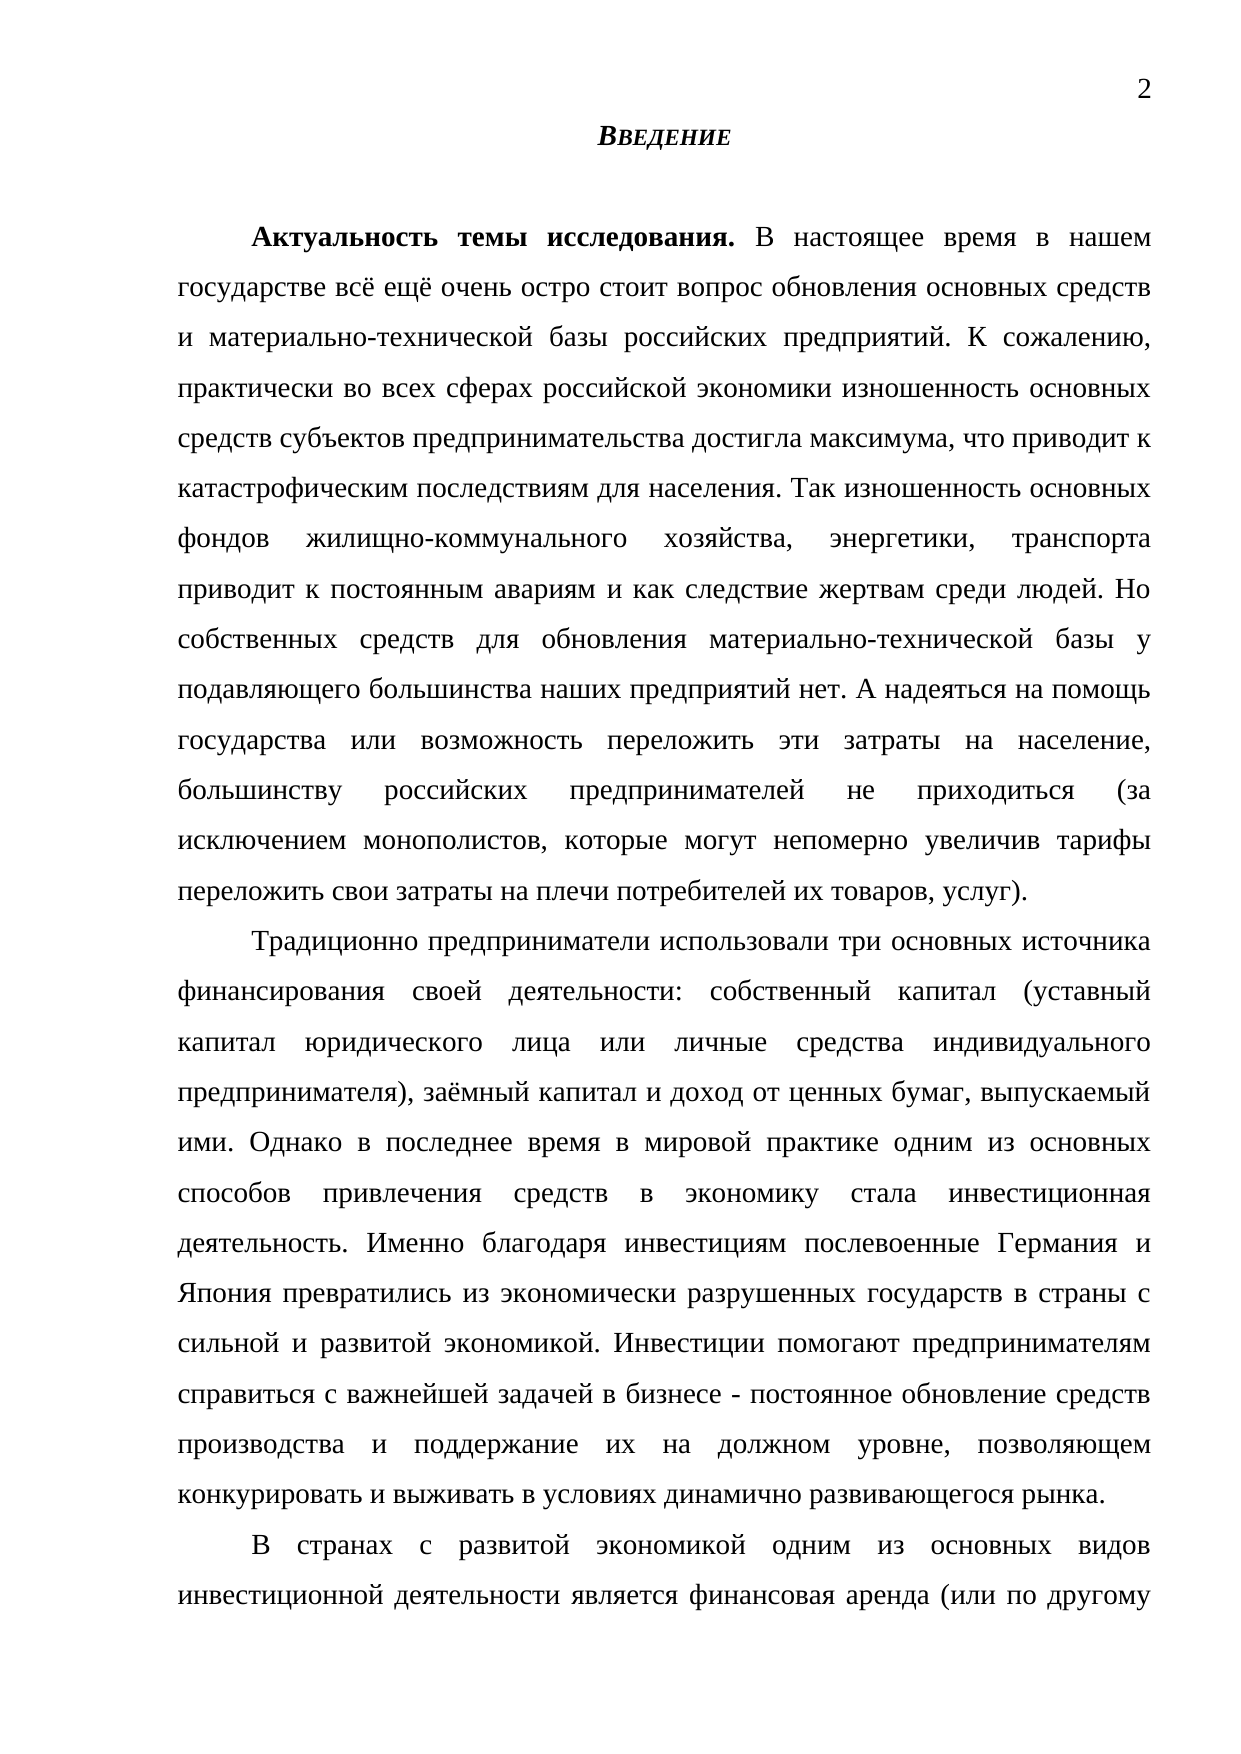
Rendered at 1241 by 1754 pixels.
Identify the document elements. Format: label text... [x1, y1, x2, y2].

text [177, 1527, 1152, 1611]
text Традиционно предприниматели использовали три основных источника финансирования своей деятельности: собственный капитал (уставный капитал юридического лица или личные средства индивидуального предпринимателя), заёмный капитал и доход от ценных бумаг, выпускаемый ими. Однако в последнее время в мировой практике одним из основных способов привлечения средств в экономику стала инвестиционная деятельность. Именно благодаря инвестициям послевоенные Германия и Япония превратились из экономически разрушенных государств в страны с сильной и развитой экономикой. Инвестиции помогают предпринимателям справиться с важнейшей задачей в бизнесе - постоянное обновление средств производства и поддержание их на должном уровне, позволяющем конкурировать и выживать в условиях динамично развивающегося рынка. [177, 923, 1152, 1510]
text Актуальность темы исследования. В настоящее время в нашем государстве всё ещё очень остро стоит вопрос обновления основных средств и материально-технической базы российских предприятий. К сожалению, практически во всех сферах российской экономики изношенность основных средств субъектов предпринимательства достигла максимума, что приводит к катастрофическим последствиям для населения. Так изношенность основных фондов жилищно-коммунального хозяйства, энергетики, транспорта приводит к постоянным авариям и как следствие жертвам среди людей. Но собственных средств для обновления материально-технической базы у подавляющего большинства наших предприятий нет. А надеяться на помощь государства или возможность переложить эти затраты на население, большинству российских предпринимателей не приходиться (за исключением монополистов, которые могут непомерно увеличив тарифы переложить свои затраты на плечи потребителей их товаров, услуг). [177, 219, 1152, 906]
subtitle Введение [177, 118, 1152, 152]
